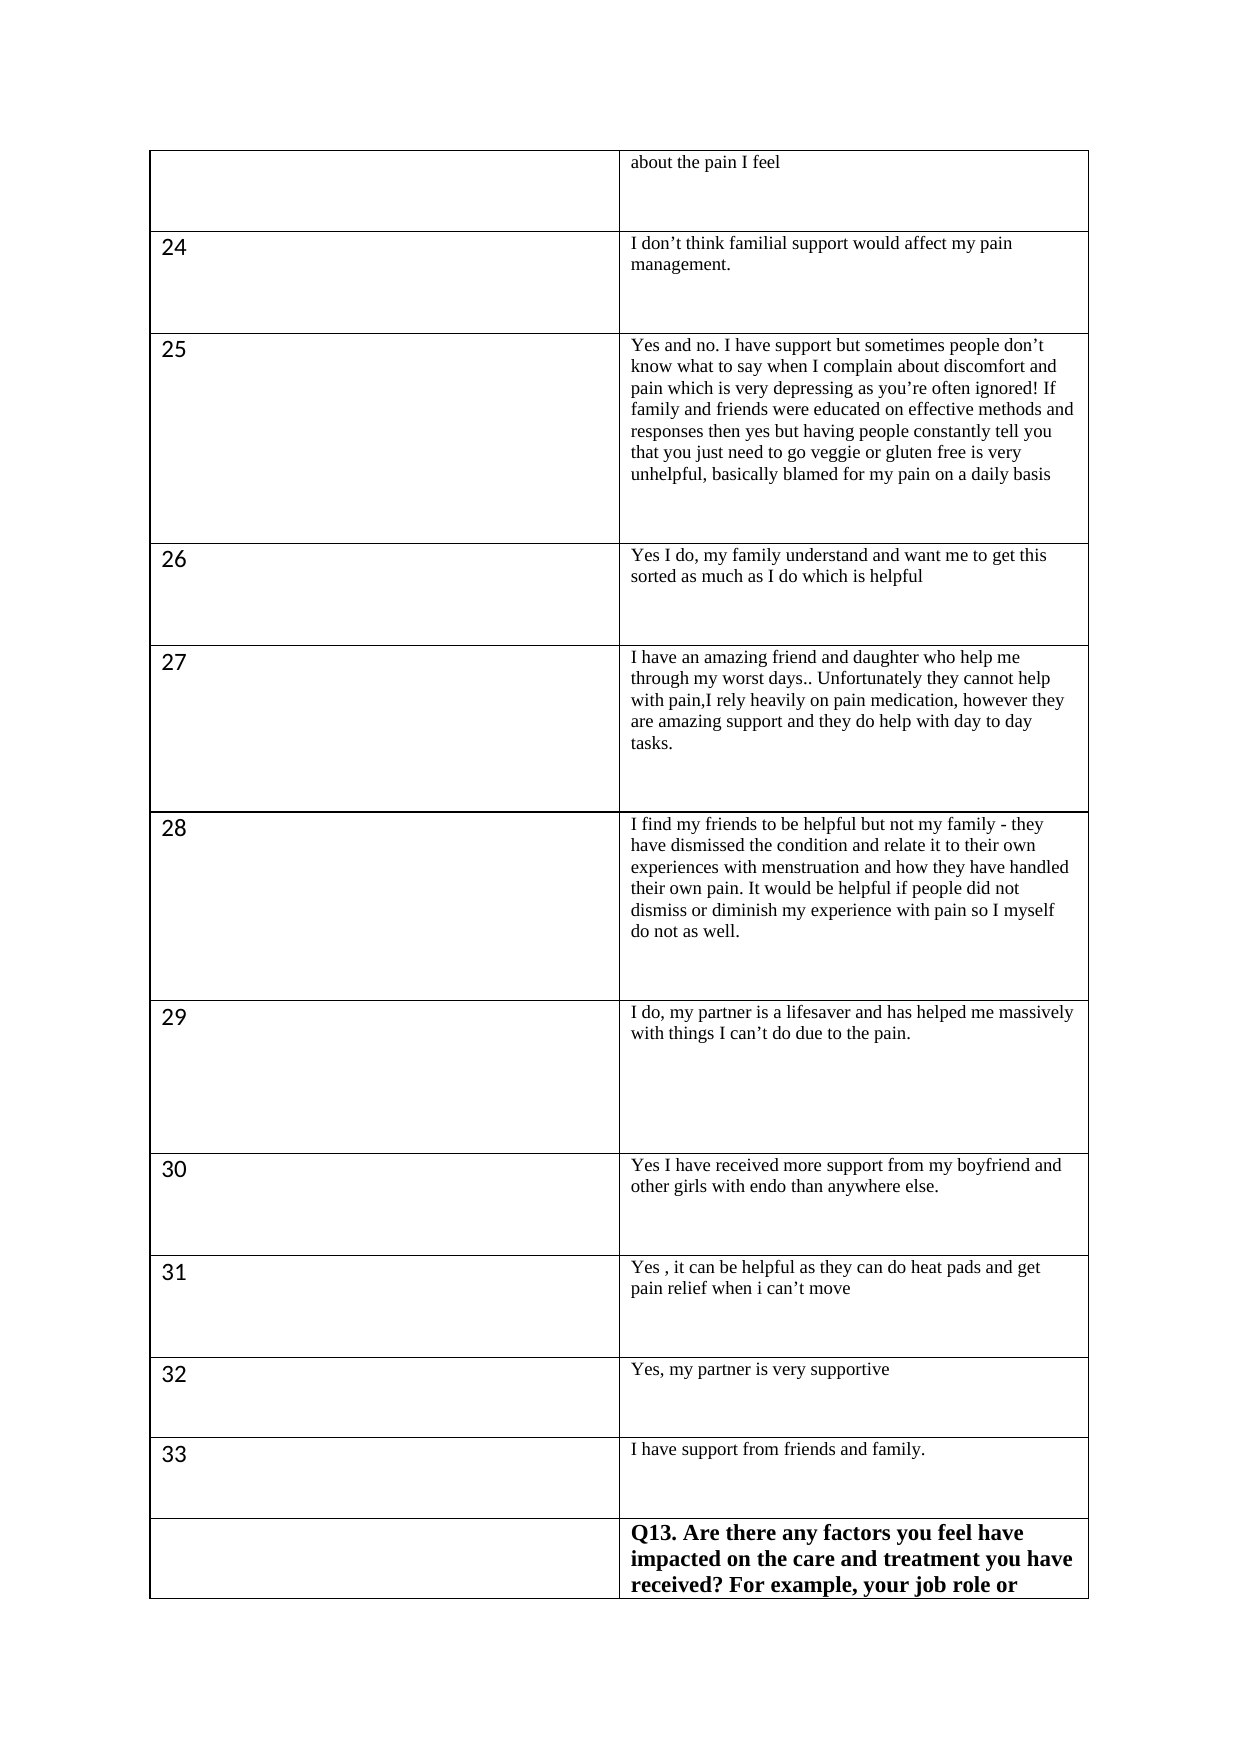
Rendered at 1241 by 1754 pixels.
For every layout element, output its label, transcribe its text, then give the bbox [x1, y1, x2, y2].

table_cell 32 [151, 1358, 619, 1437]
table_cell I find my friends to be helpful but not my family - they have dismissed the condition and relate it to their own experiences with menstruation and how they have handled their own pain. It would be helpful if people did not dismiss or diminish my experience with pain so I myself do not as well. [620, 813, 1088, 1000]
table_cell Yes I do, my family understand and want me to get this sorted as much as I do which is helpful [620, 544, 1088, 644]
table_cell Yes and no. I have support but sometimes people don’t know what to say when I complain about discomfort and pain which is very depressing as you’re often ignored! If family and friends were educated on effective methods and responses then yes but having people constantly tell you that you just need to go veggie or gluten free is very unhelpful, basically blamed for my pain on a daily basis [620, 334, 1088, 542]
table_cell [620, 151, 1088, 231]
table_cell 31 [151, 1256, 619, 1357]
table_cell 29 [151, 1001, 619, 1152]
table_cell 26 [151, 544, 619, 644]
table_cell Yes , it can be helpful as they can do heat pads and get pain relief when i can’t move [620, 1256, 1088, 1357]
table_cell 25 [151, 334, 619, 542]
table_cell I have support from friends and family. [620, 1438, 1088, 1518]
table_cell 28 [151, 813, 619, 1000]
table_cell 23 [151, 151, 619, 231]
table_cell Yes I have received more support from my boyfriend and other girls with endo than anywhere else. [620, 1154, 1088, 1254]
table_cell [620, 1519, 1088, 1598]
table_cell Yes, my partner is very supportive [620, 1358, 1088, 1437]
table_cell 27 [151, 646, 619, 811]
table_cell I don’t think familial support would affect my pain management. [620, 232, 1088, 333]
table_cell [151, 1519, 619, 1598]
table_cell I have an amazing friend and daughter who help me through my worst days.. Unfortunately they cannot help with pain,I rely heavily on pain medication, however they are amazing support and they do help with day to day tasks. [620, 646, 1088, 811]
table_cell I do, my partner is a lifesaver and has helped me massively with things I can’t do due to the pain. [620, 1001, 1088, 1152]
table_cell 30 [151, 1154, 619, 1254]
table_cell 33 [151, 1438, 619, 1518]
table_cell 24 [151, 232, 619, 333]
